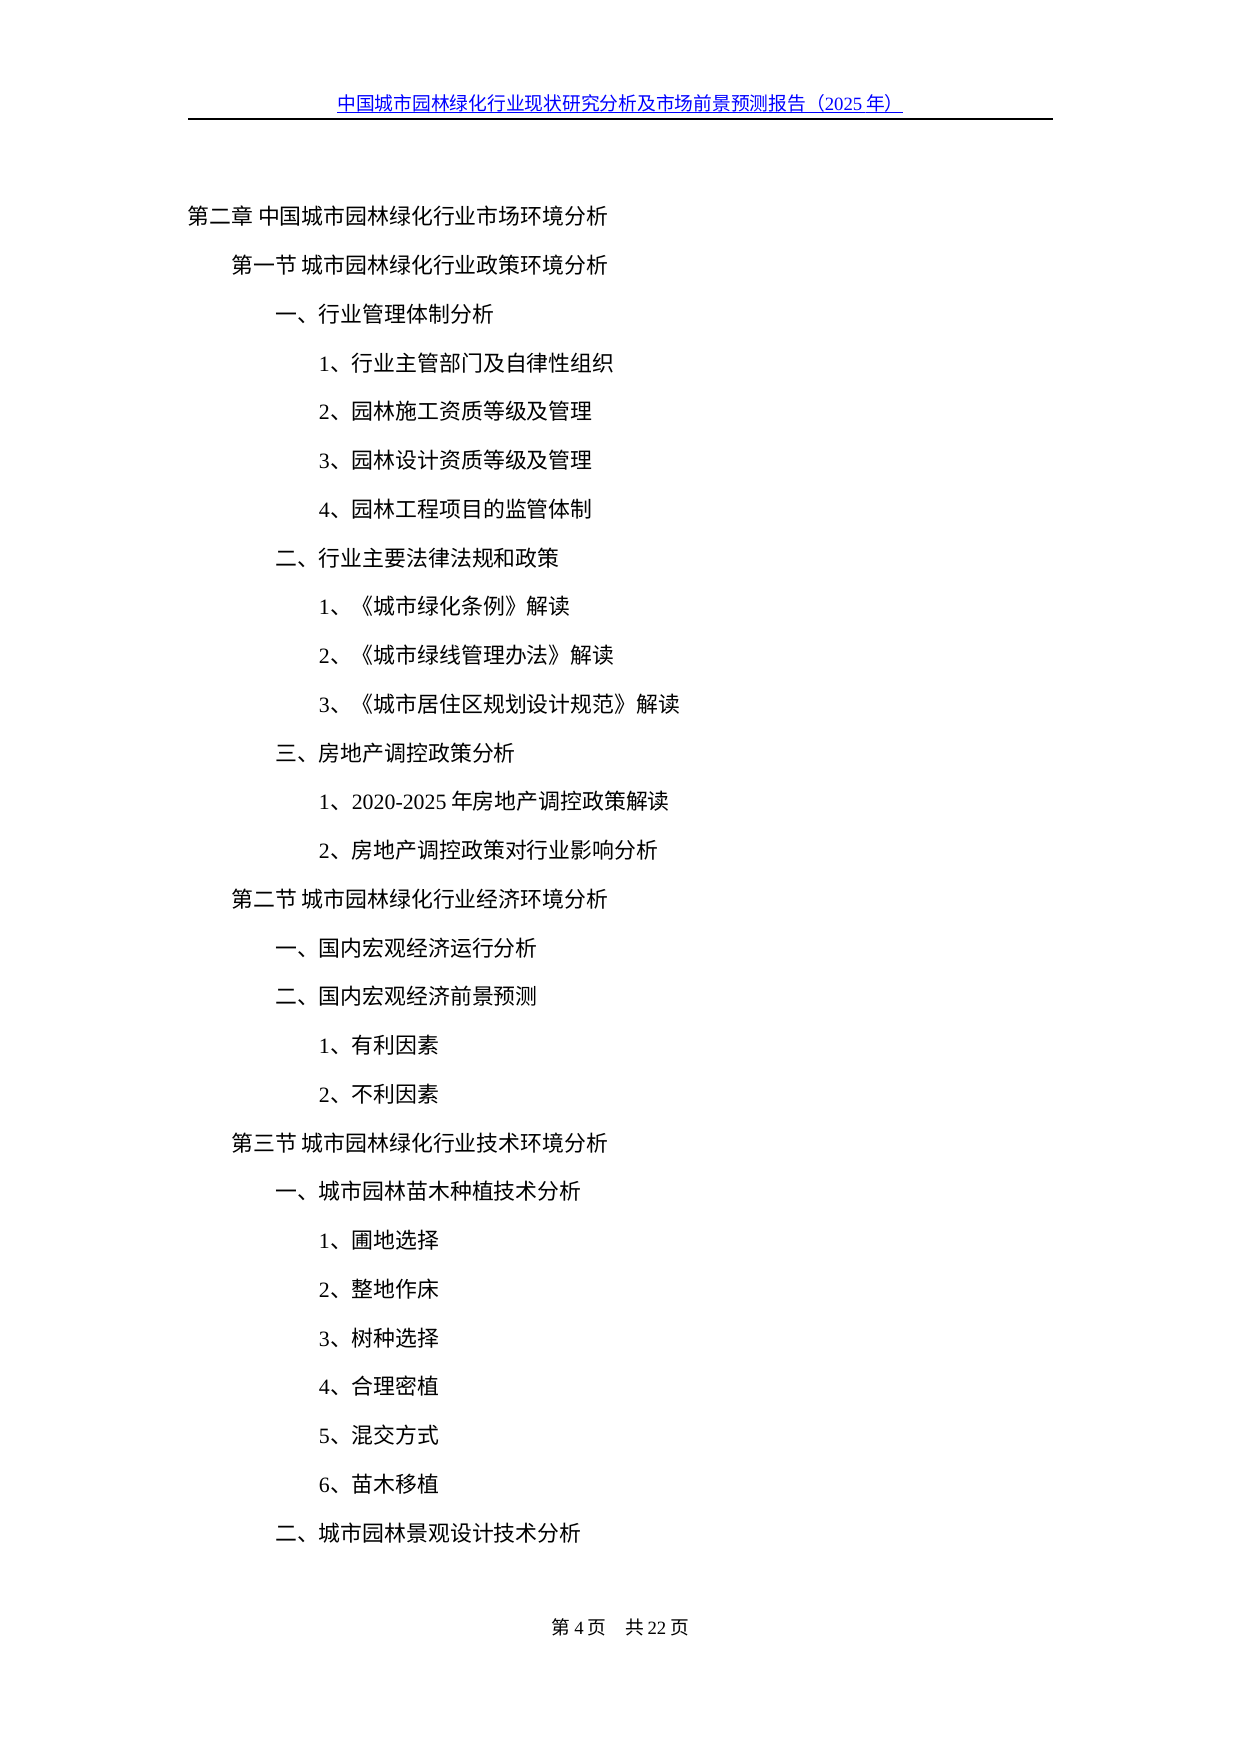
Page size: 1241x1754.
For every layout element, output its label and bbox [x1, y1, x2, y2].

text [187, 150, 1053, 1548]
